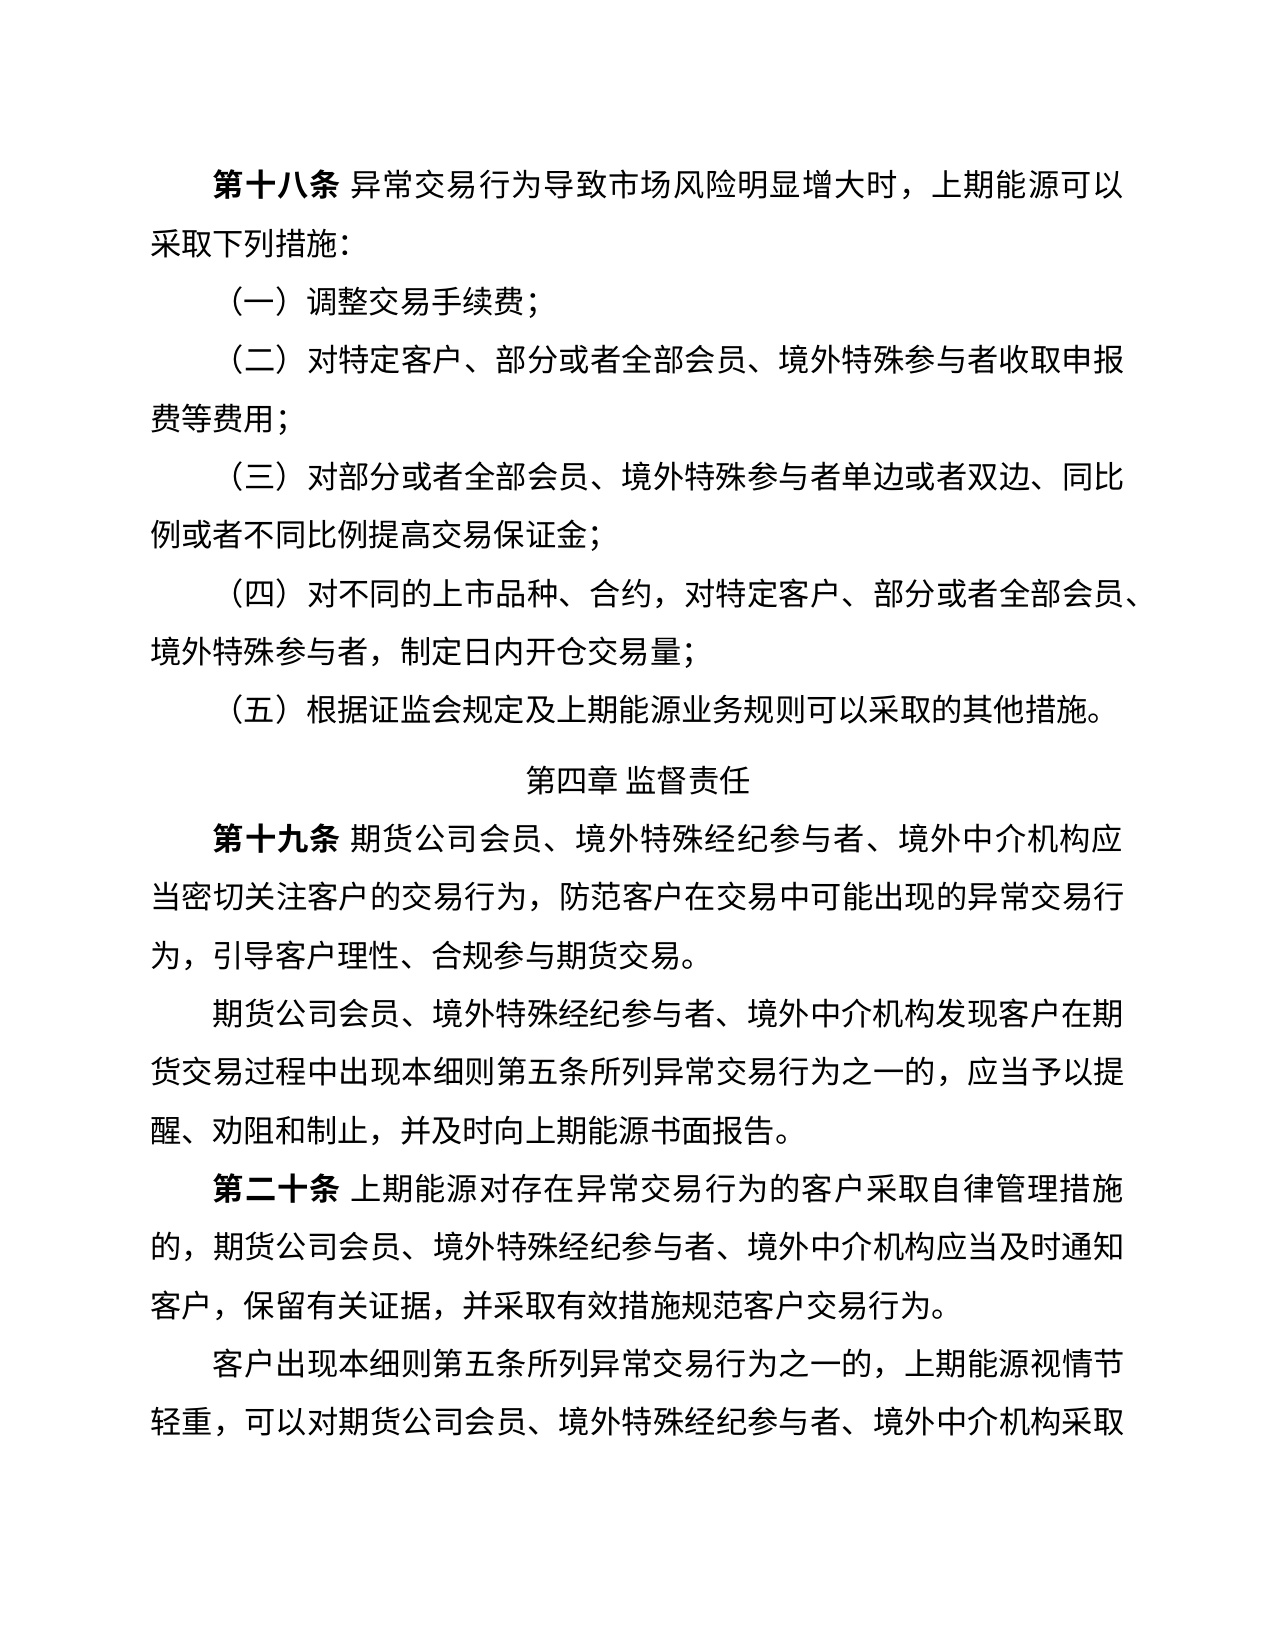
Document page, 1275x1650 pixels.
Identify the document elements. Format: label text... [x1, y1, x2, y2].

text 第十九条 期货公司会员、境外特殊经纪参与者、境外中介机构应当密切关注客户的交易行为，防范客户在交易中可能出现的异常交易行为，引导客户理性、合规参与期货交易。 [150, 804, 1125, 979]
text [150, 1329, 1125, 1445]
text （二）对特定客户、部分或者全部会员、境外特殊参与者收取申报费等费用； [150, 325, 1125, 442]
text （四）对不同的上市品种、合约，对特定客户、部分或者全部会员、境外特殊参与者，制定日内开仓交易量； [150, 558, 1125, 675]
text 第二十条 上期能源对存在异常交易行为的客户采取自律管理措施的，期货公司会员、境外特殊经纪参与者、境外中介机构应当及时通知客户，保留有关证据，并采取有效措施规范客户交易行为。 [150, 1154, 1125, 1329]
text （一）调整交易手续费； [150, 267, 1125, 325]
text 期货公司会员、境外特殊经纪参与者、境外中介机构发现客户在期货交易过程中出现本细则第五条所列异常交易行为之一的，应当予以提醒、劝阻和制止，并及时向上期能源书面报告。 [150, 979, 1125, 1154]
text 第十八条 异常交易行为导致市场风险明显增大时，上期能源可以采取下列措施： [150, 150, 1125, 267]
text （三）对部分或者全部会员、境外特殊参与者单边或者双边、同比例或者不同比例提高交易保证金； [150, 442, 1125, 558]
text 第四章 监督责任 [150, 749, 1125, 804]
text （五）根据证监会规定及上期能源业务规则可以采取的其他措施。 [150, 675, 1125, 733]
